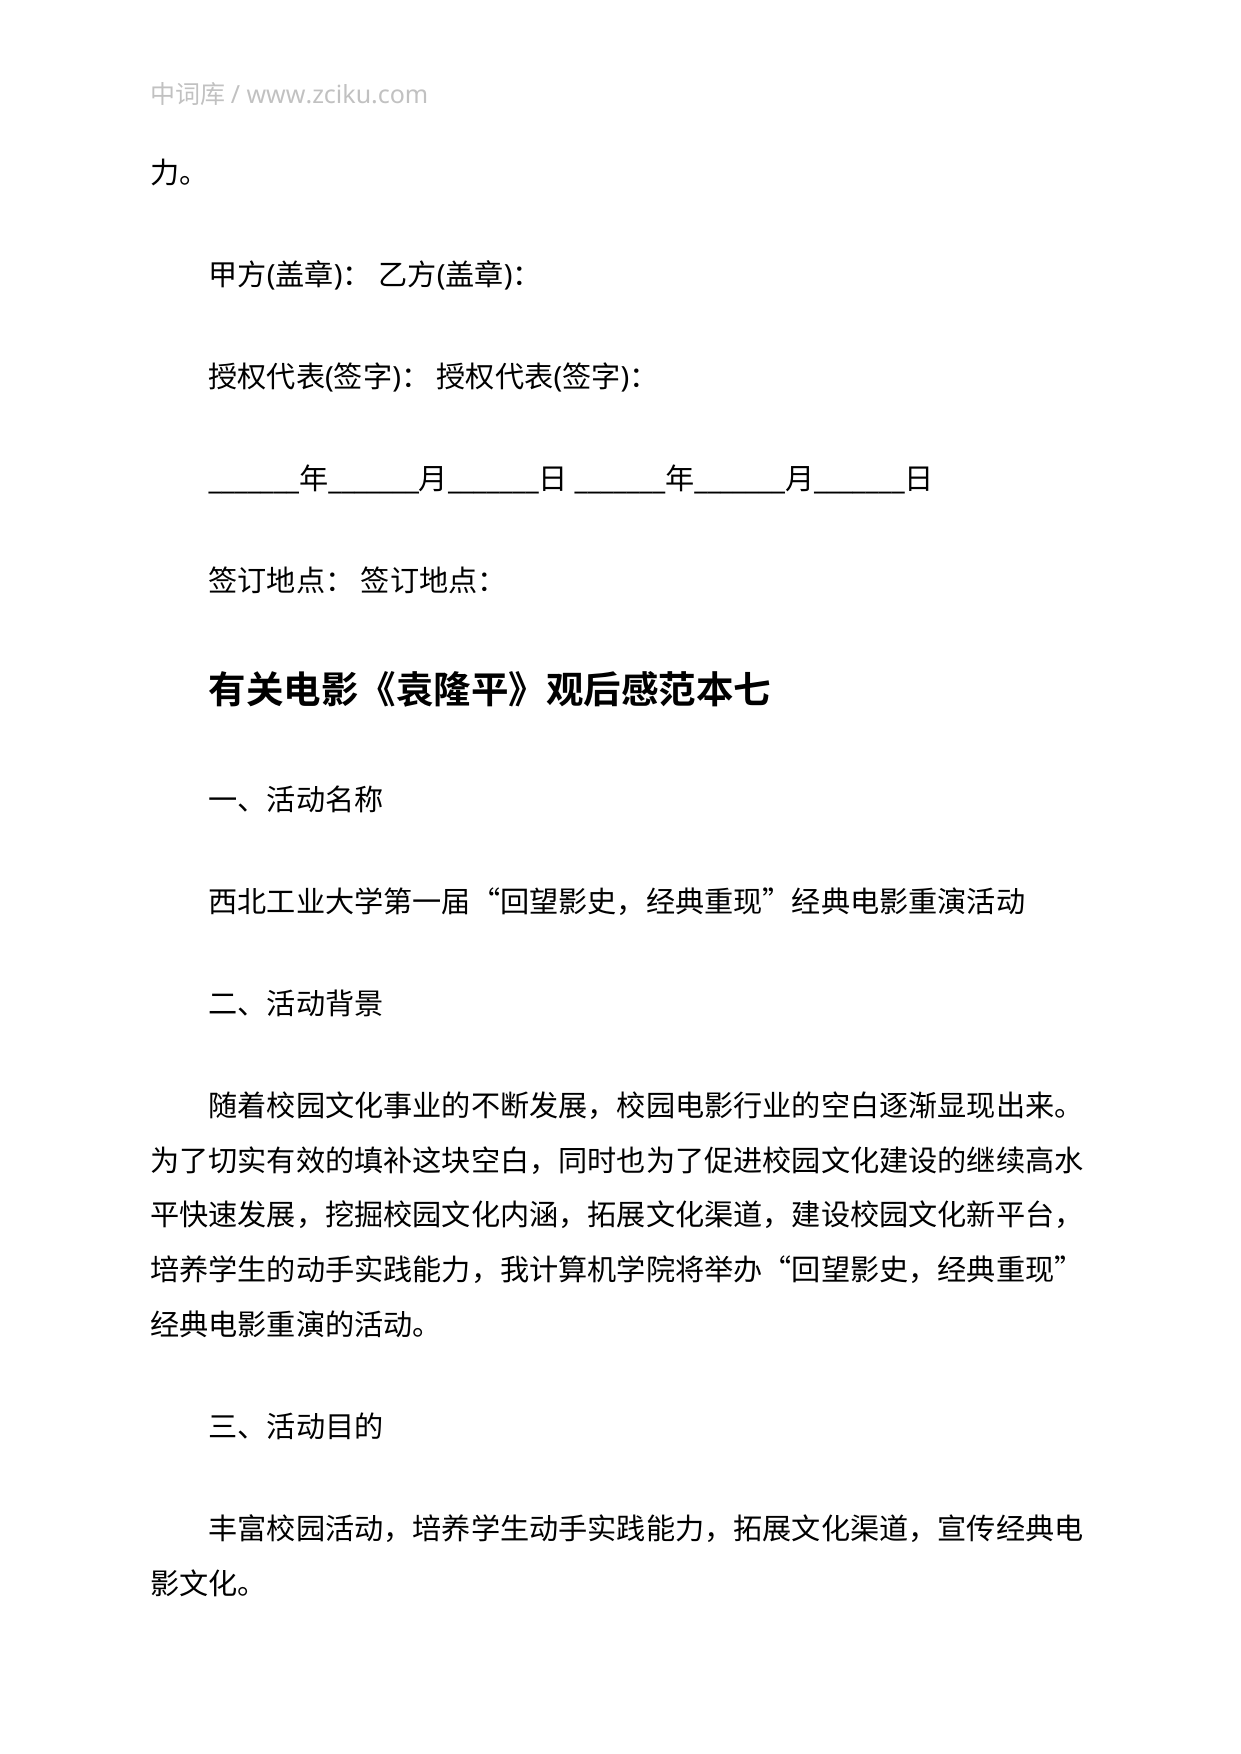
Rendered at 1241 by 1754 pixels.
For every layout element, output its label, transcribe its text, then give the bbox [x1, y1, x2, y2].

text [150, 150, 1090, 192]
text _______年_______月_______日 _______年_______月_______日 [150, 456, 1090, 498]
text 二、活动背景 [150, 980, 1090, 1023]
text 西北工业大学第一届“回望影史，经典重现”经典电影重演活动 [150, 879, 1090, 921]
text 三、活动目的 [150, 1403, 1090, 1446]
text 甲方(盖章)： 乙方(盖章)： [150, 252, 1090, 294]
text 一、活动名称 [150, 777, 1090, 819]
text 有关电影《袁隆平》观后感范本七 [150, 659, 1090, 714]
text 签订地点： 签订地点： [150, 558, 1090, 600]
text 授权代表(签字)： 授权代表(签字)： [150, 354, 1090, 396]
text 丰富校园活动，培养学生动手实践能力，拓展文化渠道，宣传经典电影文化。 [150, 1505, 1090, 1602]
text 随着校园文化事业的不断发展，校园电影行业的空白逐渐显现出来。为了切实有效的填补这块空白，同时也为了促进校园文化建设的继续高水平快速发展，挖掘校园文化内涵，拓展文化渠道，建设校园文化新平台，培养学生的动手实践能力，我计算机学院将举办“回望影史，经典重现”经典电影重演的活动。 [150, 1082, 1090, 1344]
